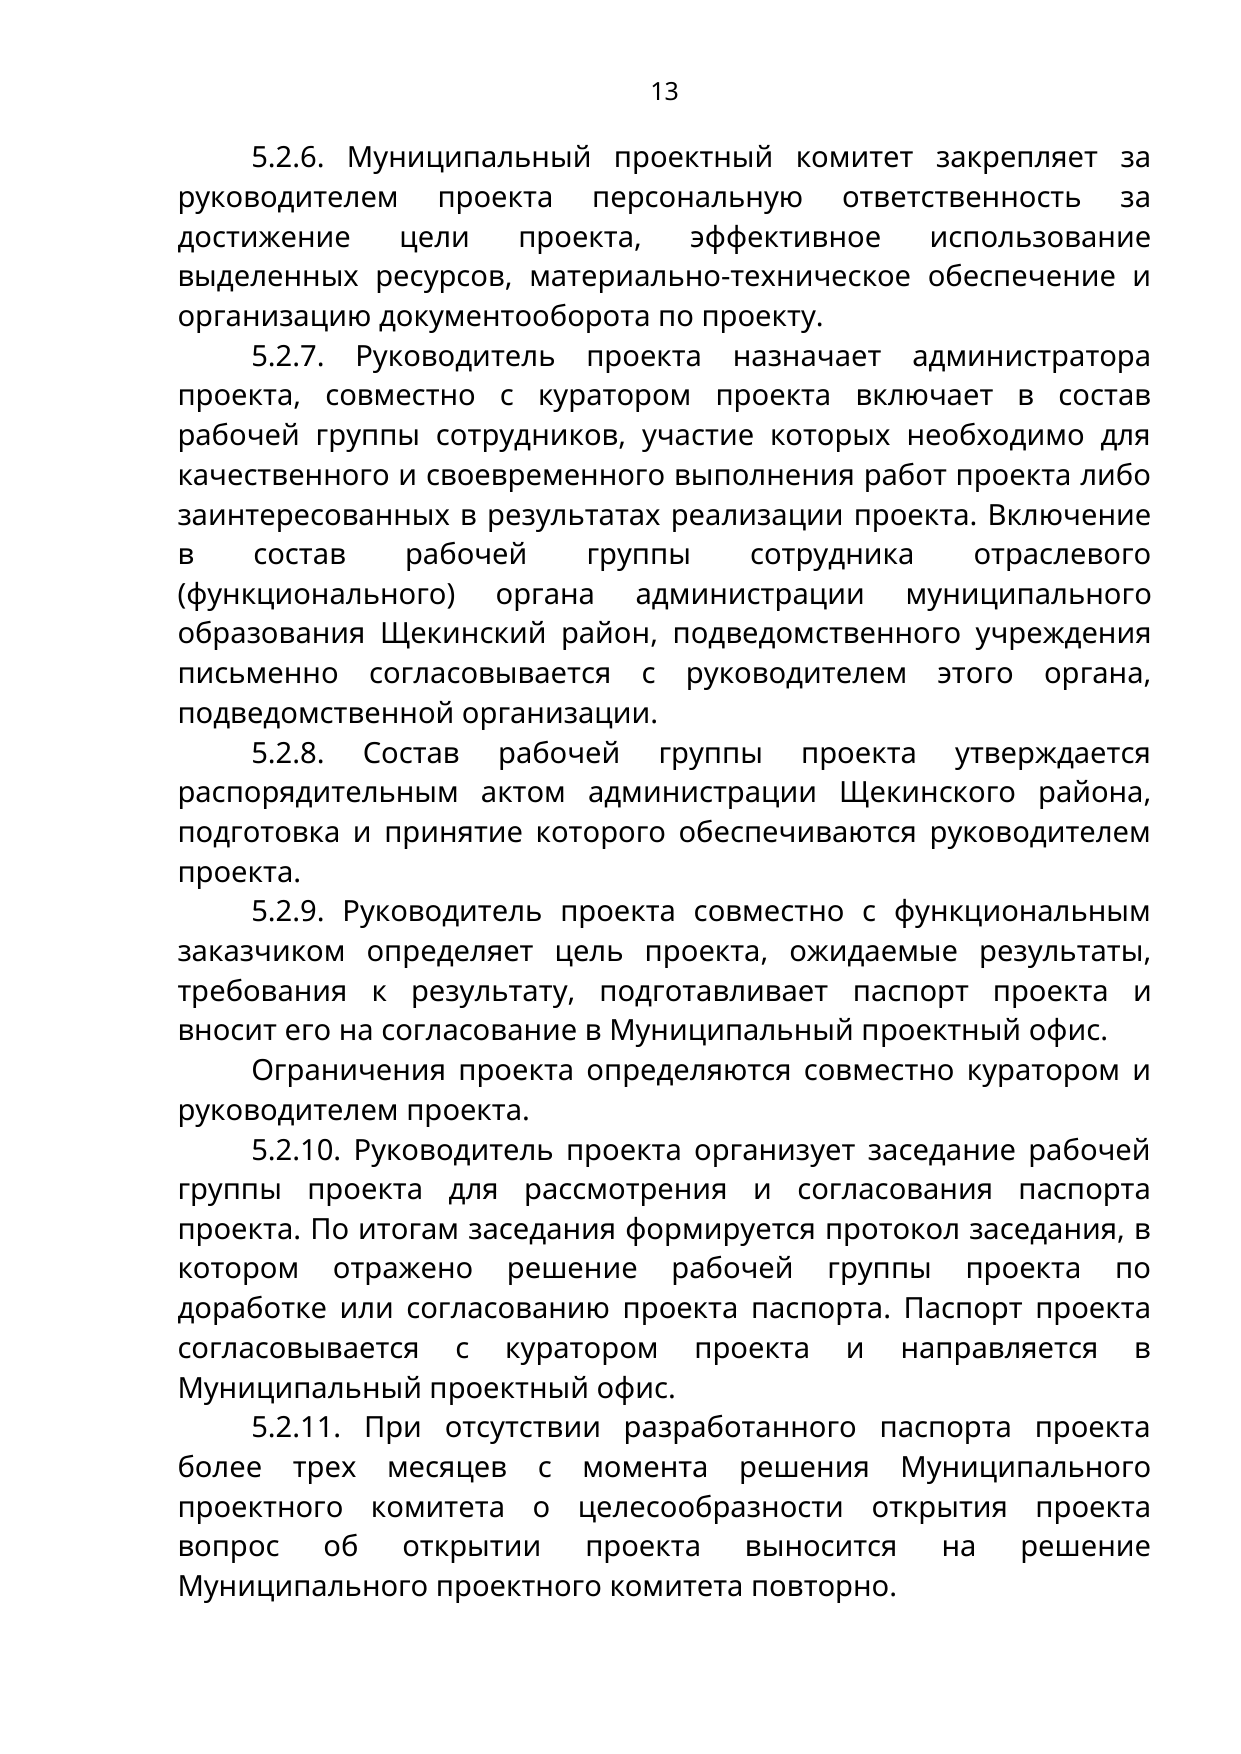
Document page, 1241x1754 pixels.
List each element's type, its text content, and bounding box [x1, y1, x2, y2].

text 5.2.7. Руководитель проекта назначает администратора проекта, совместно с куратором проекта включает в состав рабочей группы сотрудников, участие которых необходимо для качественного и своевременного выполнения работ проекта либо заинтересованных в результатах реализации проекта. Включение в состав рабочей группы сотрудника отраслевого (функционального) органа администрации муниципального образования Щекинский район, подведомственного учреждения письменно согласовывается с руководителем этого органа, подведомственной организации. [177, 335, 1152, 732]
text 5.2.10. Руководитель проекта организует заседание рабочей группы проекта для рассмотрения и согласования паспорта проекта. По итогам заседания формируется протокол заседания, в котором отражено решение рабочей группы проекта по доработке или согласованию проекта паспорта. Паспорт проекта согласовывается с куратором проекта и направляется в Муниципальный проектный офис. [177, 1129, 1152, 1407]
text 5.2.6. Муниципальный проектный комитет закрепляет за руководителем проекта персональную ответственность за достижение цели проекта, эффективное использование выделенных ресурсов, материально-техническое обеспечение и организацию документооборота по проекту. [177, 137, 1152, 335]
text 5.2.9. Руководитель проекта совместно с функциональным заказчиком определяет цель проекта, ожидаемые результаты, требования к результату, подготавливает паспорт проекта и вносит его на согласование в Муниципальный проектный офис. [177, 891, 1152, 1049]
text 5.2.8. Состав рабочей группы проекта утверждается распорядительным актом администрации Щекинского района, подготовка и принятие которого обеспечиваются руководителем проекта. [177, 732, 1152, 891]
text Ограничения проекта определяются совместно куратором и руководителем проекта. [177, 1049, 1152, 1129]
text 5.2.11. При отсутствии разработанного паспорта проекта более трех месяцев с момента решения Муниципального проектного комитета о целесообразности открытия проекта вопрос об открытии проекта выносится на решение Муниципального проектного комитета повторно. [177, 1407, 1152, 1605]
